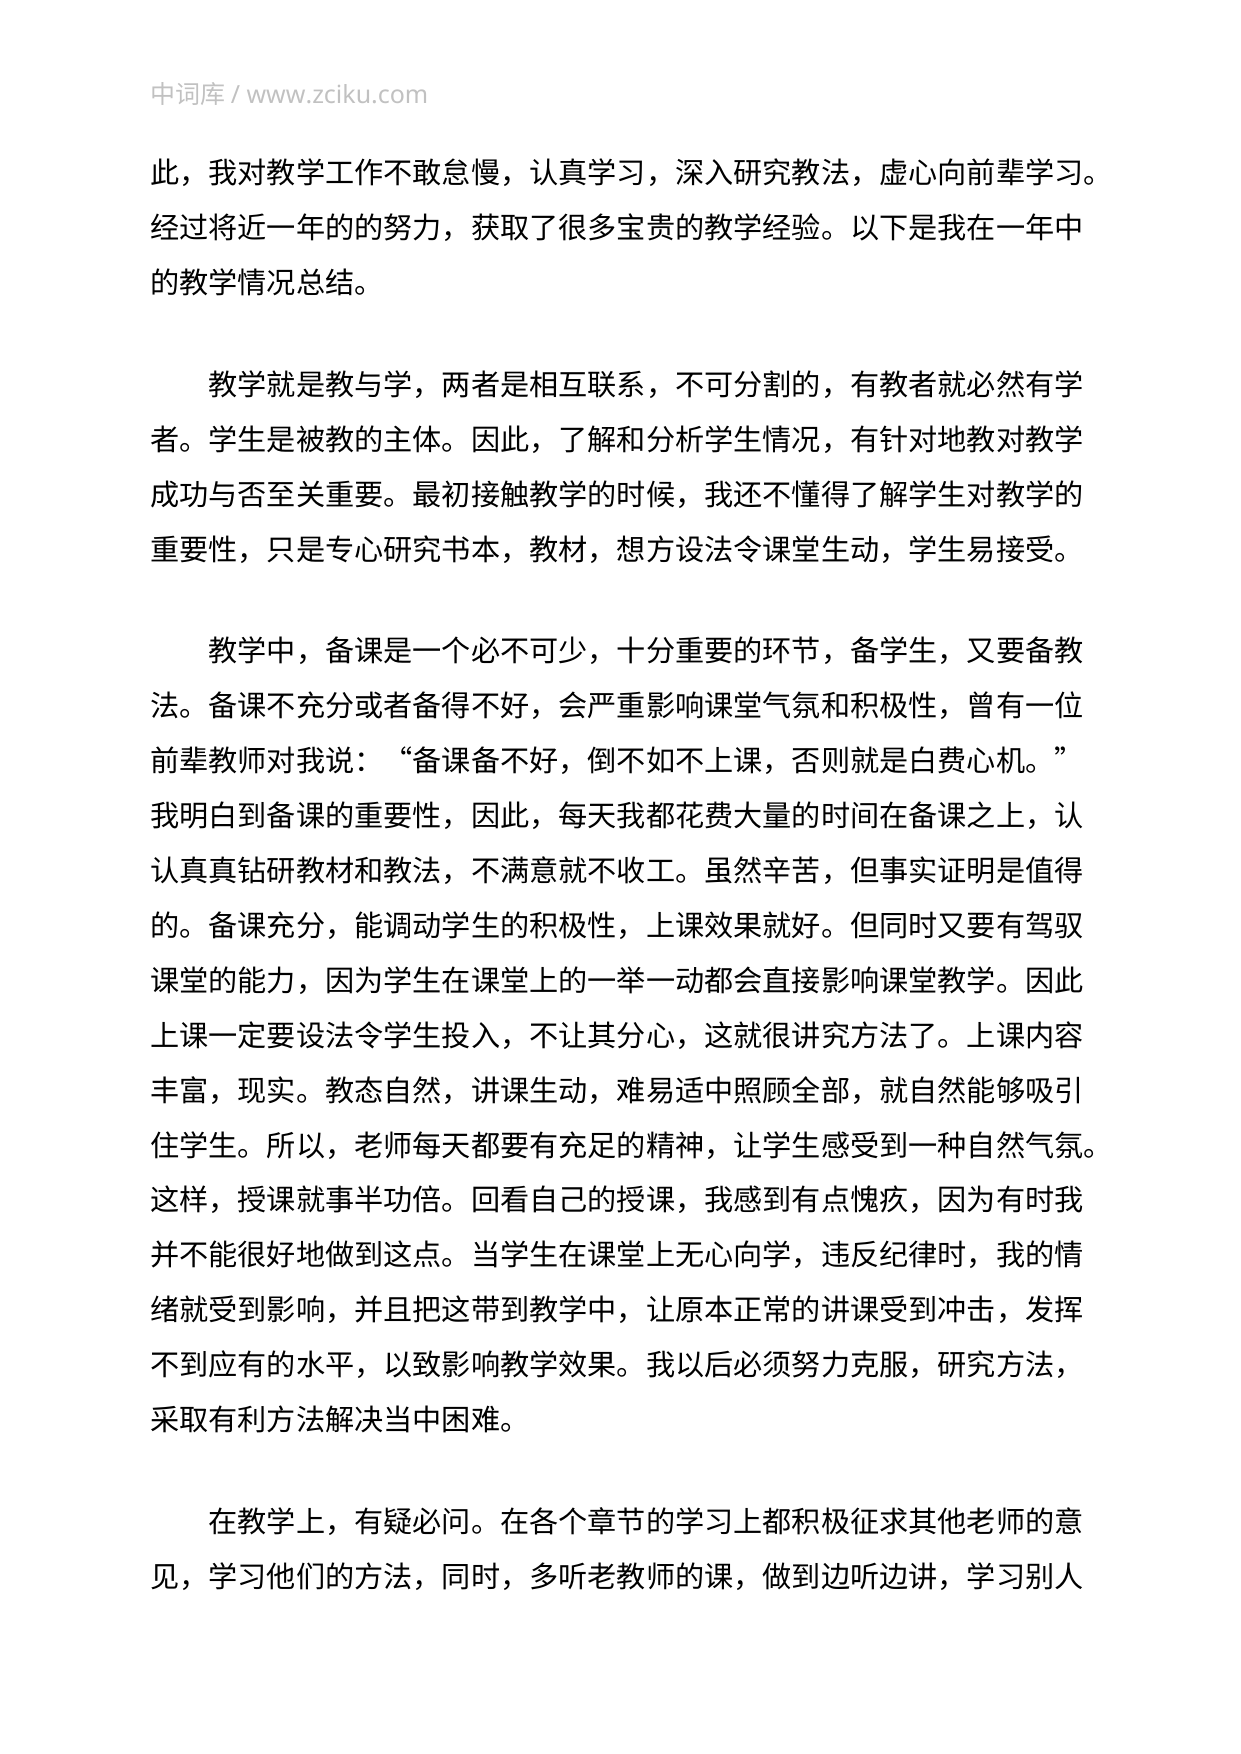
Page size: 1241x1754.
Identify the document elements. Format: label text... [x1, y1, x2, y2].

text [150, 150, 1090, 302]
text 教学就是教与学，两者是相互联系，不可分割的，有教者就必然有学者。学生是被教的主体。因此，了解和分析学生情况，有针对地教对教学成功与否至关重要。最初接触教学的时候，我还不懂得了解学生对教学的重要性，只是专心研究书本，教材，想方设法令课堂生动，学生易接受。 [150, 362, 1090, 568]
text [150, 1498, 1090, 1596]
text 教学中，备课是一个必不可少，十分重要的环节，备学生，又要备教法。备课不充分或者备得不好，会严重影响课堂气氛和积极性，曾有一位前辈教师对我说：“备课备不好，倒不如不上课，否则就是白费心机。”我明白到备课的重要性，因此，每天我都花费大量的时间在备课之上，认认真真钻研教材和教法，不满意就不收工。虽然辛苦，但事实证明是值得的。备课充分，能调动学生的积极性，上课效果就好。但同时又要有驾驭课堂的能力，因为学生在课堂上的一举一动都会直接影响课堂教学。因此上课一定要设法令学生投入，不让其分心，这就很讲究方法了。上课内容丰富，现实。教态自然，讲课生动，难易适中照顾全部，就自然能够吸引住学生。所以，老师每天都要有充足的精神，让学生感受到一种自然气氛。这样，授课就事半功倍。回看自己的授课，我感到有点愧疚，因为有时我并不能很好地做到这点。当学生在课堂上无心向学，违反纪律时，我的情绪就受到影响，并且把这带到教学中，让原本正常的讲课受到冲击，发挥不到应有的水平，以致影响教学效果。我以后必须努力克服，研究方法，采取有利方法解决当中困难。 [150, 628, 1090, 1439]
